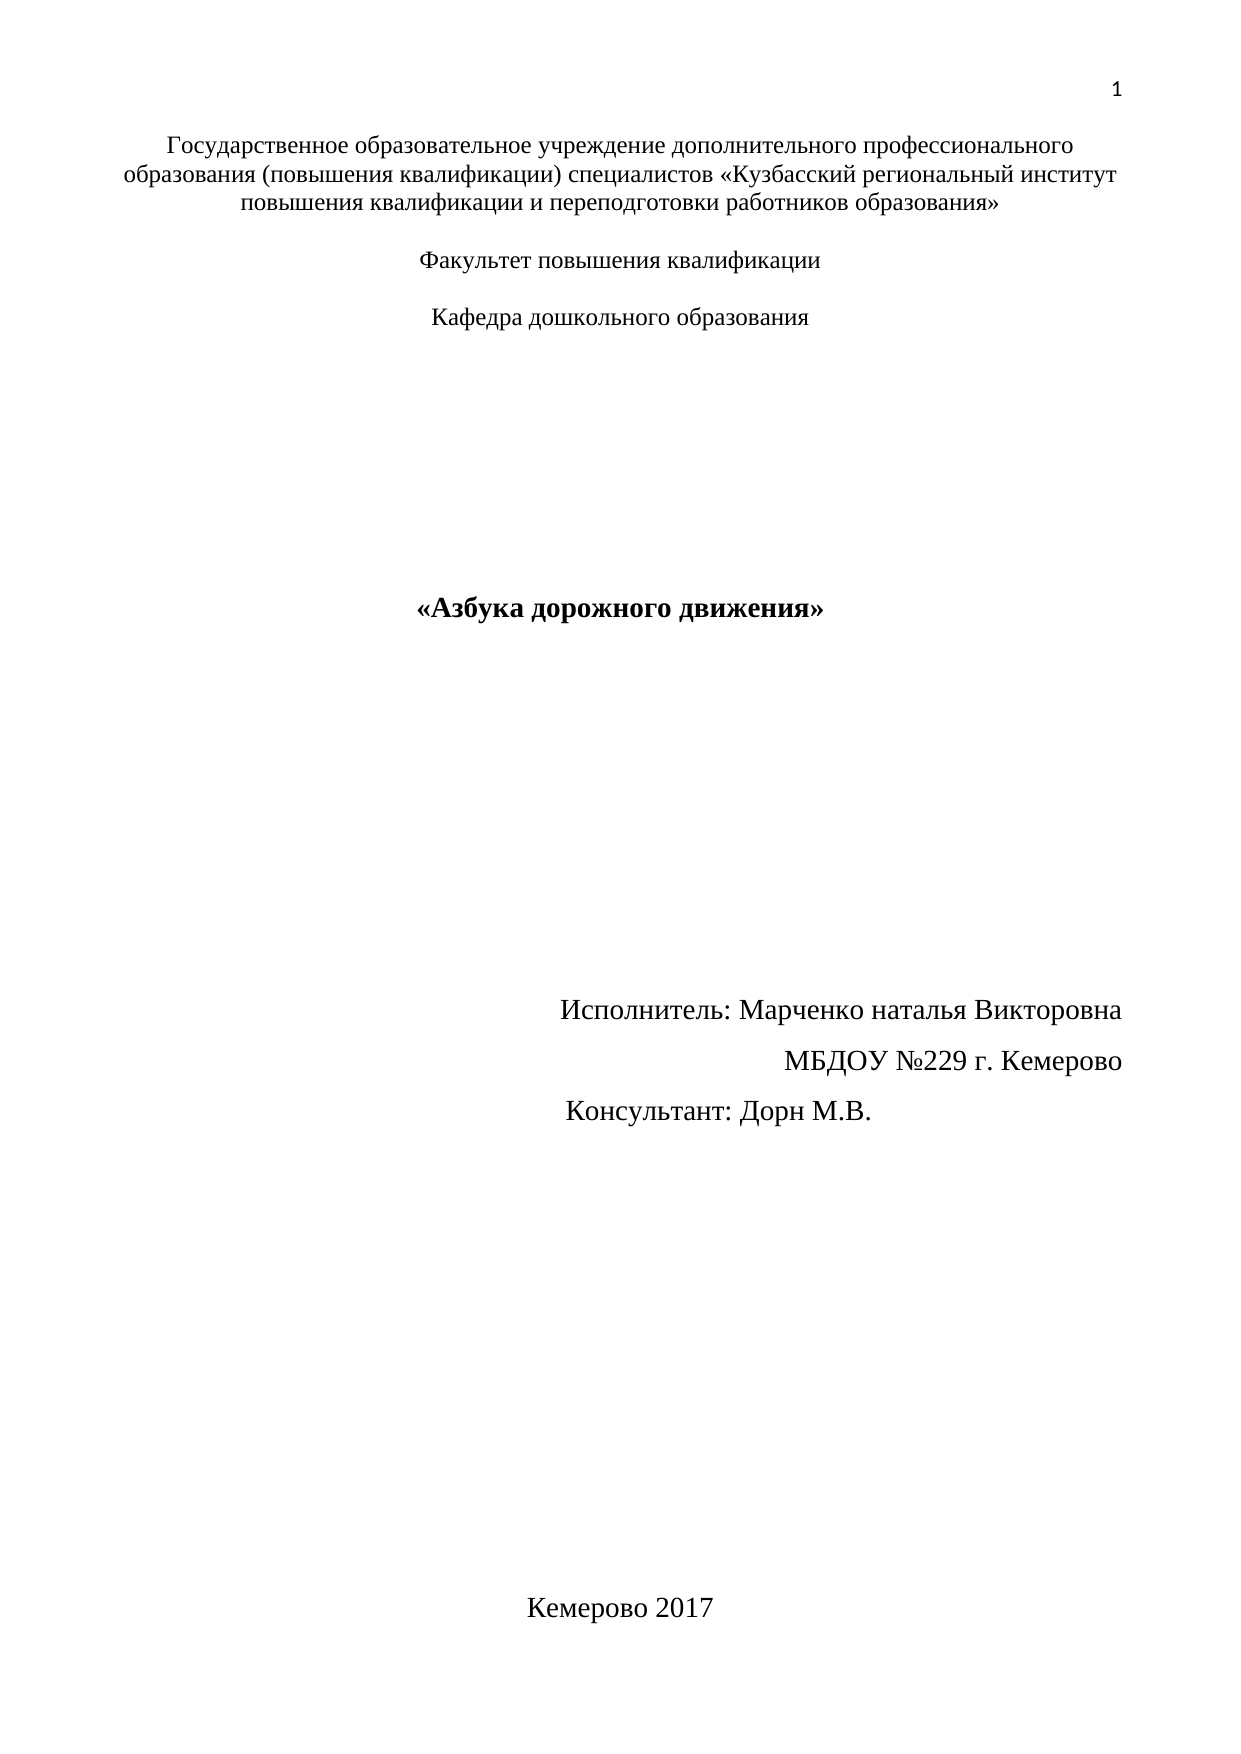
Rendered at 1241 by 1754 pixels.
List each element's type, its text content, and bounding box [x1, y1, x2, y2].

text Кемерово 2017 [118, 1591, 1122, 1624]
text Консультант: Дорн М.В. [266, 1093, 1122, 1127]
text Кафедра дошкольного образования [118, 302, 1122, 331]
text Факультет повышения квалификации [118, 245, 1122, 274]
text Исполнитель: Марченко наталья Викторовна [266, 992, 1122, 1026]
text МБДОУ №229 г. Кемерово [118, 1043, 1122, 1076]
text Государственное образовательное учреждение дополнительного профессионального образования (повышения квалификации) специалистов «Кузбасский региональный институт повышения квалификации и переподготовки работников образования» [118, 130, 1122, 216]
text «Азбука дорожного движения» [118, 590, 1122, 623]
